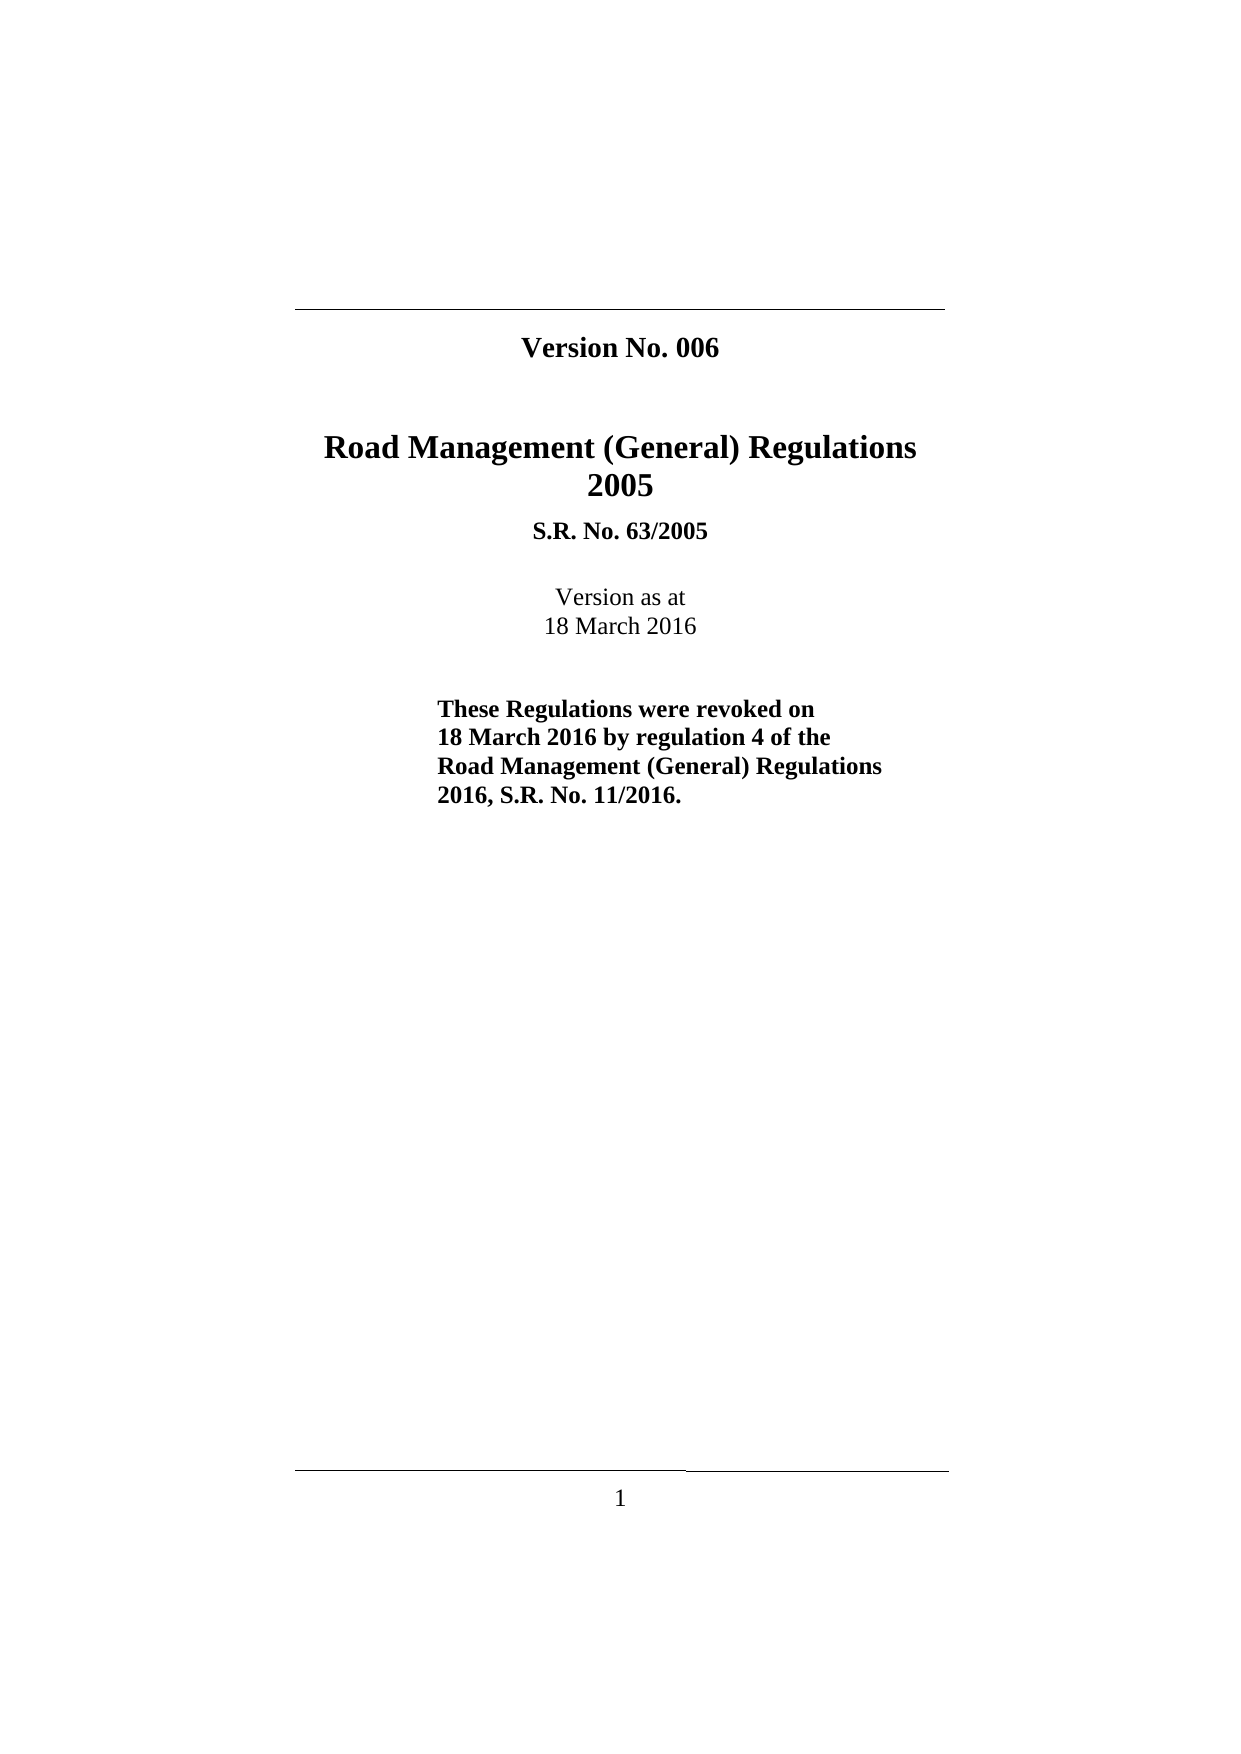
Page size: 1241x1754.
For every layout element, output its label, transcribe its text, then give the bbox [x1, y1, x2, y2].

text Road Management (General) Regulations 2005 [295, 427, 945, 504]
text These Regulations were revoked on 18 March 2016 by regulation 4 of the Road Management (General) Regulations 2016, S.R. No. 11/2016. [437, 694, 886, 809]
text Version No. 006 [295, 330, 945, 364]
text Version as at 18 March 2016 [295, 582, 945, 640]
text S.R. No. 63/2005 [295, 516, 945, 545]
